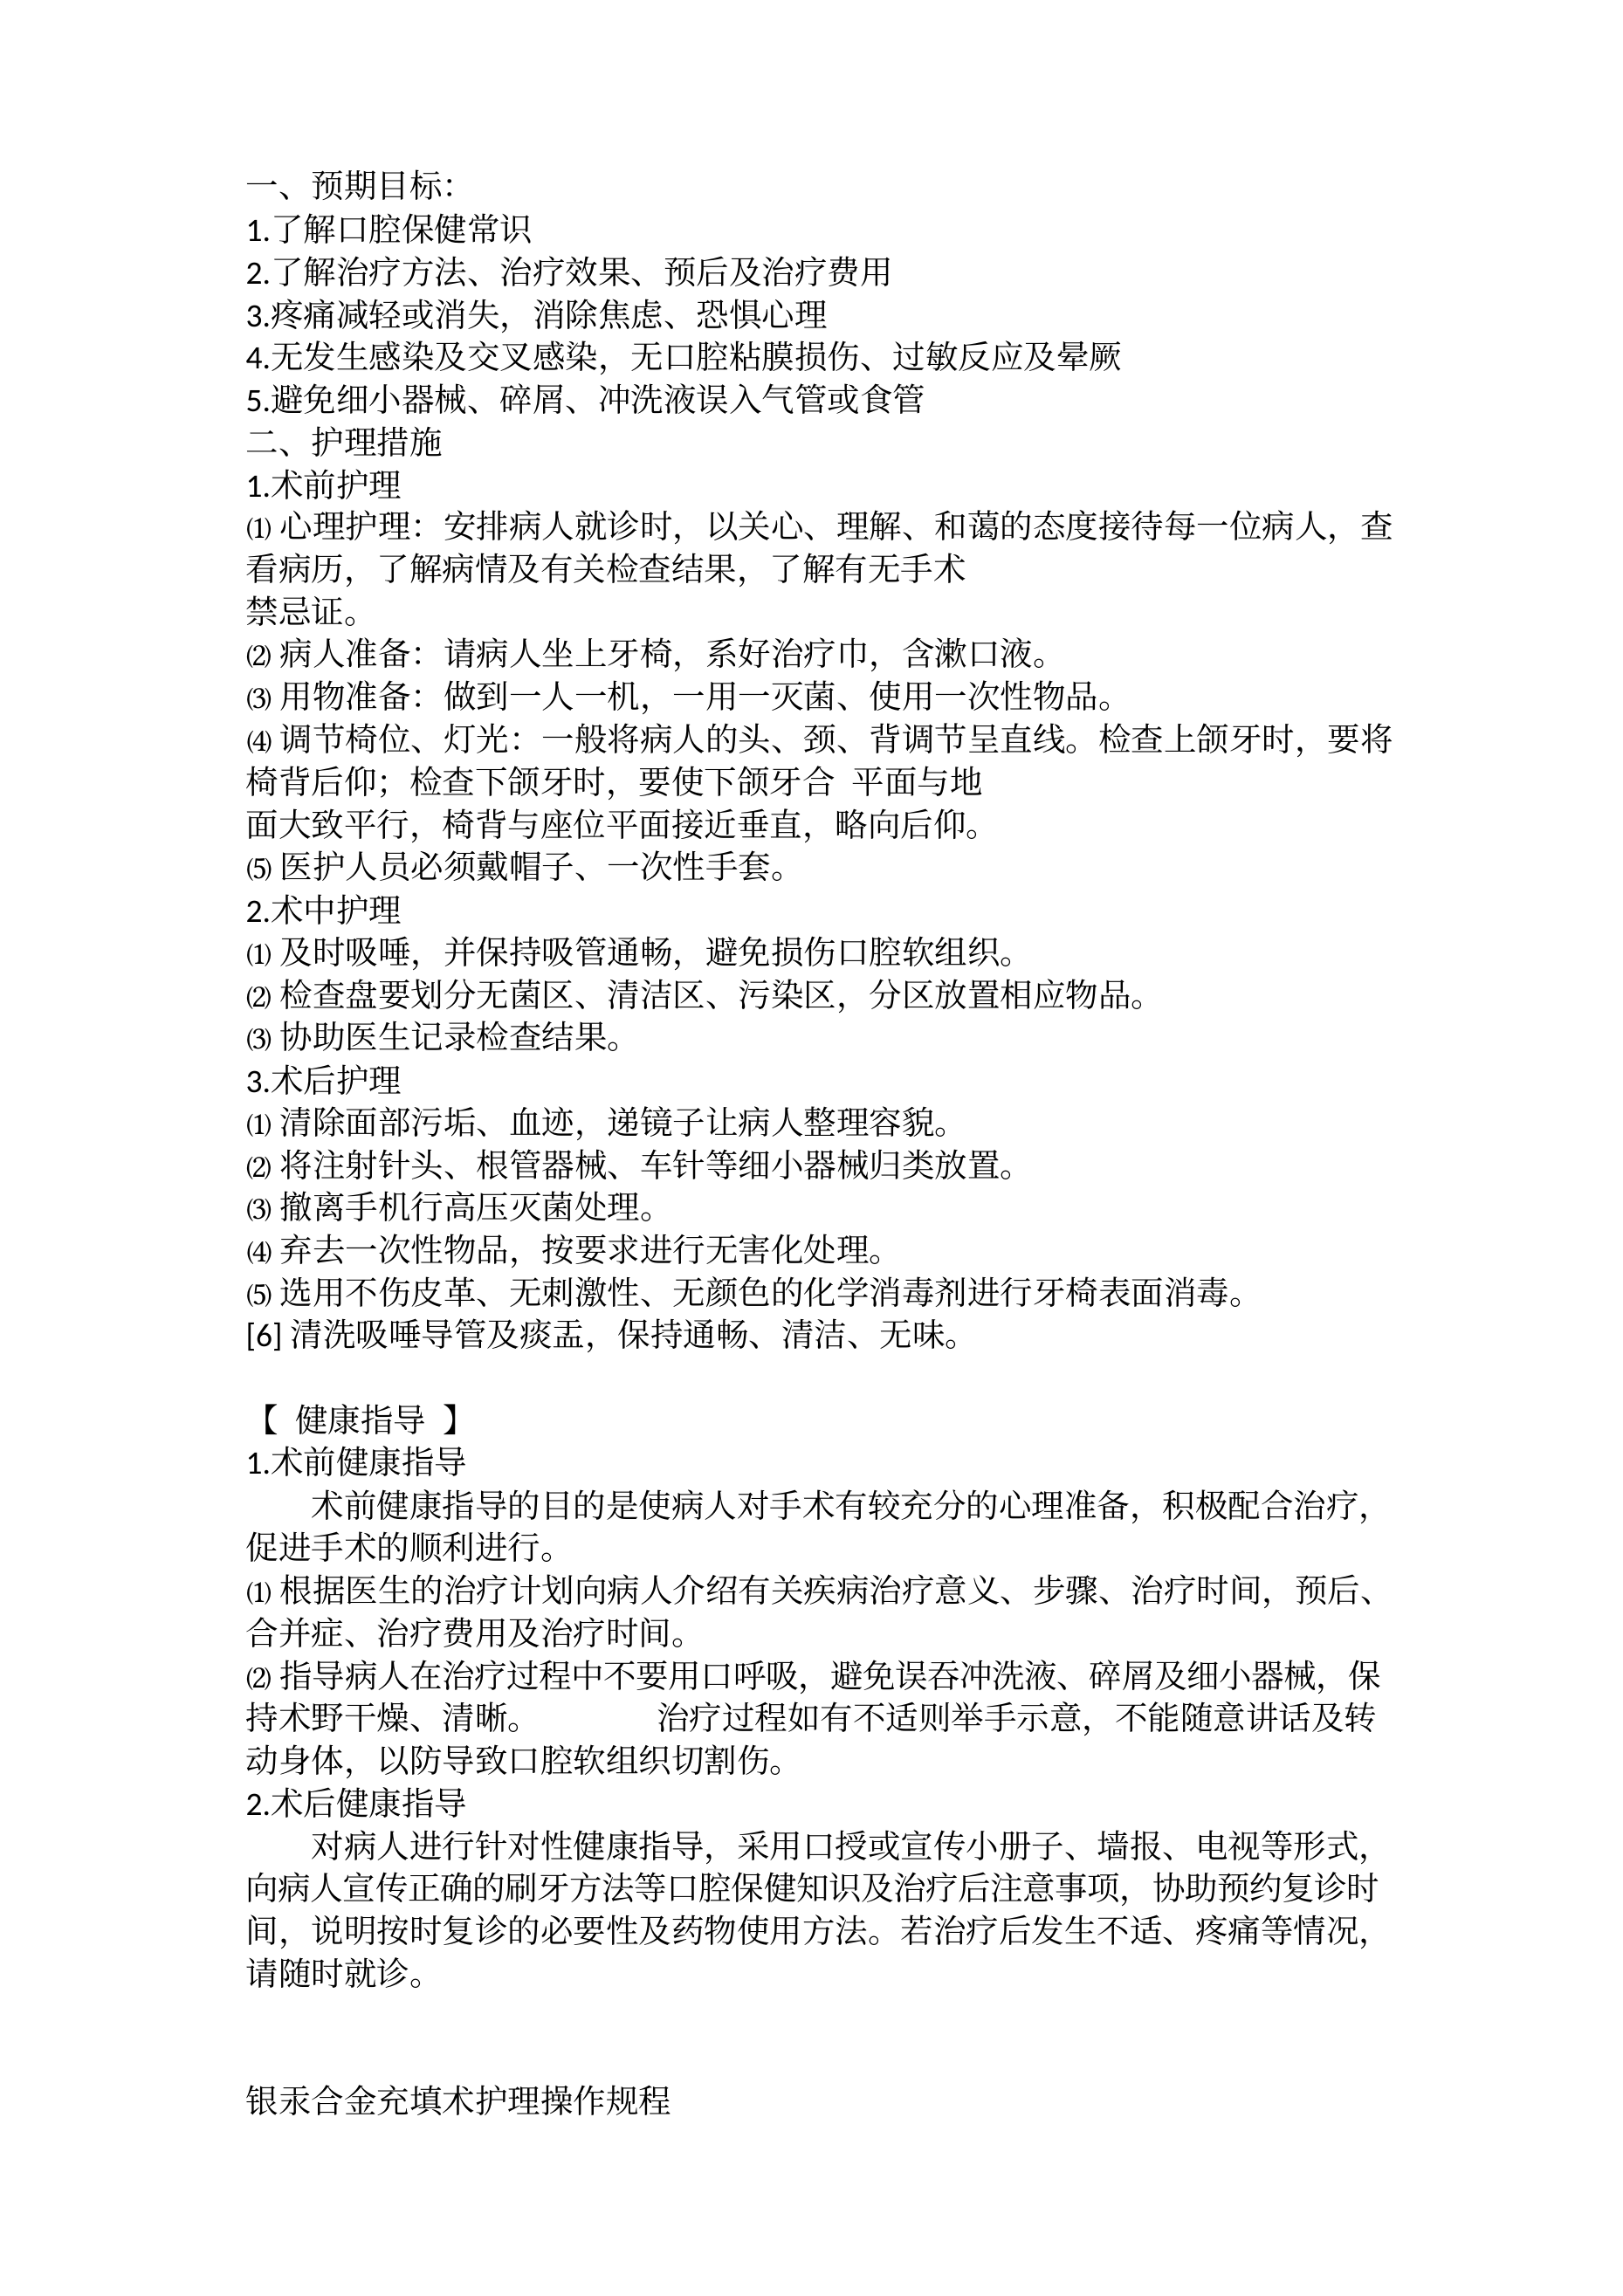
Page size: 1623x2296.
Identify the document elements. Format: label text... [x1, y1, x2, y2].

text 3.疼痛减轻或消失，消除焦虑、恐惧心理 [245, 299, 1253, 333]
text [6] 清洗吸唾导管及痰盂，保持通畅、清洁、无味。 [245, 1319, 1413, 1354]
text 一、预期目标： [245, 172, 524, 204]
text ⑴及时吸唾，并保持吸管通畅，避免损伤口腔软组织。 [245, 938, 1300, 971]
text 向病人宣传正确的刷牙方法等口腔保健知识及治疗后注意事项，协助预约复诊时 [245, 1874, 1564, 1907]
text 【 健康指导 】 [245, 1406, 524, 1439]
text 术前健康指导的目的是使病人对手术有较充分的心理准备，积极配合治疗， [311, 1491, 1564, 1524]
text ⑴根据医生的治疗计划向病人介绍有关疾病治疗意义、步骤、治疗时间，预后、 [245, 1577, 1564, 1609]
text 治疗过程如有不适则举手示意，不能随意讲话及转 [657, 1704, 1485, 1736]
text 间，说明按时复诊的必要性及药物使用方法。若治疗后发生不适、疼痛等情况， [245, 1917, 1564, 1949]
text 禁忌证。 [245, 597, 1564, 630]
text 椅背后仰；检查下颌牙时，要使下颌牙合 平面与地 [245, 767, 1564, 801]
text 1.术前健康指导 [245, 1447, 524, 1481]
text 二、护理措施 [245, 429, 1253, 461]
text 2.了解治疗方法、治疗效果、预后及治疗费用 [245, 257, 1253, 291]
text 面大致平行，椅背与座位平面接近垂直，略向后仰。 [245, 810, 1564, 843]
text ⑶撤离手机行高压灭菌处理。 [245, 1193, 1149, 1226]
text ⑶协助医生记录检查结果。 [245, 1023, 1300, 1055]
text ⑵指导病人在治疗过程中不要用口呼吸，避免误吞冲洗液、碎屑及细小器械，保 [245, 1661, 1564, 1695]
text 3.术后护理 [245, 1066, 450, 1099]
text 2.术后健康指导 [245, 1788, 1564, 1822]
text ⑶用物准备：做到一人一机，一用一灭菌、使用一次性物品。 [245, 683, 1564, 715]
text ⑸医护人员必须戴帽子、一次性手套。 [245, 853, 1564, 885]
text 对病人进行针对性健康指导，采用口授或宣传小册子、墙报、电视等形式， [311, 1832, 1564, 1865]
text 1.了解口腔保健常识 [245, 214, 581, 248]
text ⑴清除面部污垢、血迹，递镜子让病人整理容貌。 [245, 1108, 1149, 1141]
text 请随时就诊。 [245, 1959, 1564, 1992]
text ⑵将注射针头、根管器械、车针等细小器械归类放置。 [245, 1151, 1149, 1184]
text 5.避免细小器械、碎屑、冲洗液误入气管或食管 [245, 384, 1253, 418]
text ⑷弃去一次性物品，按要求进行无害化处理。 [245, 1236, 1413, 1268]
text 合并症、治疗费用及治疗时间。 [245, 1619, 1564, 1652]
text 2.术中护理 [245, 896, 450, 929]
text ⑷调节椅位、灯光：一般将病人的头、颈、背调节呈直线。检查上颌牙时，要将 [245, 725, 1564, 758]
text 持术野干燥、清晰。 [245, 1704, 589, 1736]
text ⑴心理护理：安排病人就诊时，以关心、理解、和蔼的态度接待每一位病人，查 [245, 512, 1564, 545]
text ⑵检查盘要划分无菌区、清洁区、污染区，分区放置相应物品。 [245, 980, 1300, 1014]
text ⑸选用不伤皮革、无刺激性、无颜色的化学消毒剂进行牙椅表面消毒。 [245, 1278, 1413, 1311]
text 1.术前护理 [245, 470, 450, 504]
text 动身体，以防导致口腔软组织切割伤。 [245, 1747, 1564, 1779]
text 促进手术的顺利进行。 [245, 1534, 1564, 1566]
text 看病历，了解病情及有关检查结果，了解有无手术 [245, 554, 1564, 588]
text 银汞合金充填术护理操作规程 [245, 2087, 735, 2120]
text ⑵病人准备：请病人坐上牙椅，系好治疗巾，含漱口液。 [245, 640, 1564, 672]
text 4.无发生感染及交叉感染，无口腔粘膜损伤、过敏反应及晕厥 [245, 342, 1253, 376]
